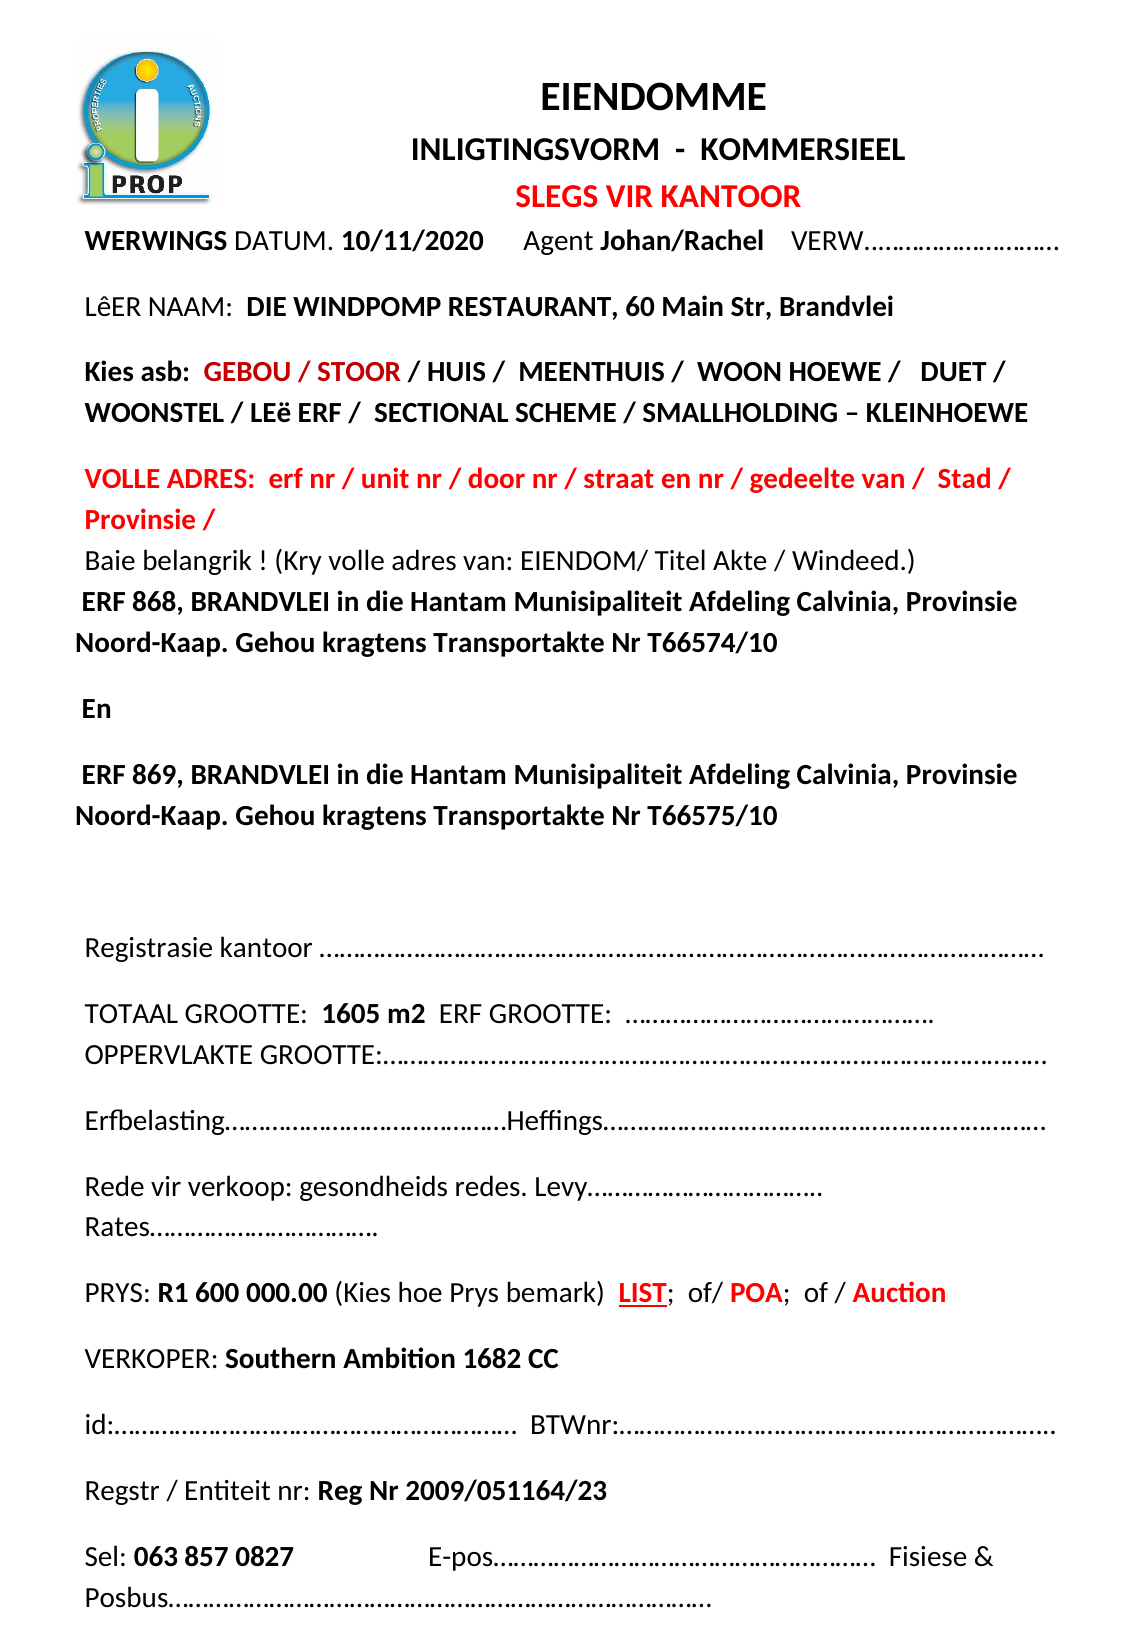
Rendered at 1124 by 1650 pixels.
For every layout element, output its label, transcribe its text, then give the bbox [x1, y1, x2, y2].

picture [75, 37, 219, 203]
text LêER NAAM: DIE WINDPOMP RESTAURANT, 60 Main Str, Brandvlei [84, 288, 1069, 323]
text Baie belangrik ! (Kry volle adres van: EIENDOM/ Titel Akte / Windeed.) [84, 542, 1069, 578]
text ERF 868, BRANDVLEI in die Hantam Munisipaliteit Afdeling Calvinia, Provinsie Noord-Kaap. Gehou kragtens Transportakte Nr T66574/10 [75, 583, 1069, 660]
text VOLLE ADRES: erf nr / unit nr / door nr / straat en nr / gedeelte van / Stad / Provinsie / [84, 460, 1069, 537]
text TOTAAL GROOTTE: 1605 m2 ERF GROOTTE: ………………………………………. OPPERVLAKTE GROOTTE:……………………………………………………………………………………… [84, 995, 1069, 1071]
text VERKOPER: Southern Ambition 1682 CC [84, 1340, 1069, 1376]
text Erfbelasting……………………………………Heffings………………………………………………………… [84, 1102, 1069, 1137]
text WERWINGS DATUM. 10/11/2020 Agent Johan/Rachel VERW..……………………… [84, 222, 1069, 257]
text Kies asb: GEBOU / STOOR / HUIS / MEENTHUIS / WOON HOEWE / DUET / WOONSTEL / LEë ERF / SECTIONAL SCHEME / SMALLHOLDING – KLEINHOEWE [84, 353, 1069, 430]
text Rede vir verkoop: gesondheids redes. Levy…………………………….. Rates……………………………. [84, 1168, 1069, 1244]
text SLEGS VIR KANTOOR [84, 175, 1069, 216]
text id:…………………………………………………… BTWnr:……………………………………………………….. [84, 1406, 1069, 1442]
text Sel: 063 857 0827 E-pos………………………………………………… Fisiese & Posbus……………………………………………………………………… [84, 1538, 1069, 1615]
text INLIGTINGSVORM - KOMMERSIEEL [219, 128, 1069, 169]
text En [75, 690, 1069, 726]
text EIENDOMME [219, 70, 1069, 121]
text ERF 869, BRANDVLEI in die Hantam Munisipaliteit Afdeling Calvinia, Provinsie Noord-Kaap. Gehou kragtens Transportakte Nr T66575/10 [75, 756, 1069, 833]
text Registrasie kantoor ……………………………………………………………………………………………… [84, 929, 1069, 964]
text Regstr / Entiteit nr: Reg Nr 2009/051164/23 [84, 1472, 1069, 1508]
text PRYS: R1 600 000.00 (Kies hoe Prys bemark) LIST; of/ POA; of / Auction [84, 1274, 1069, 1310]
